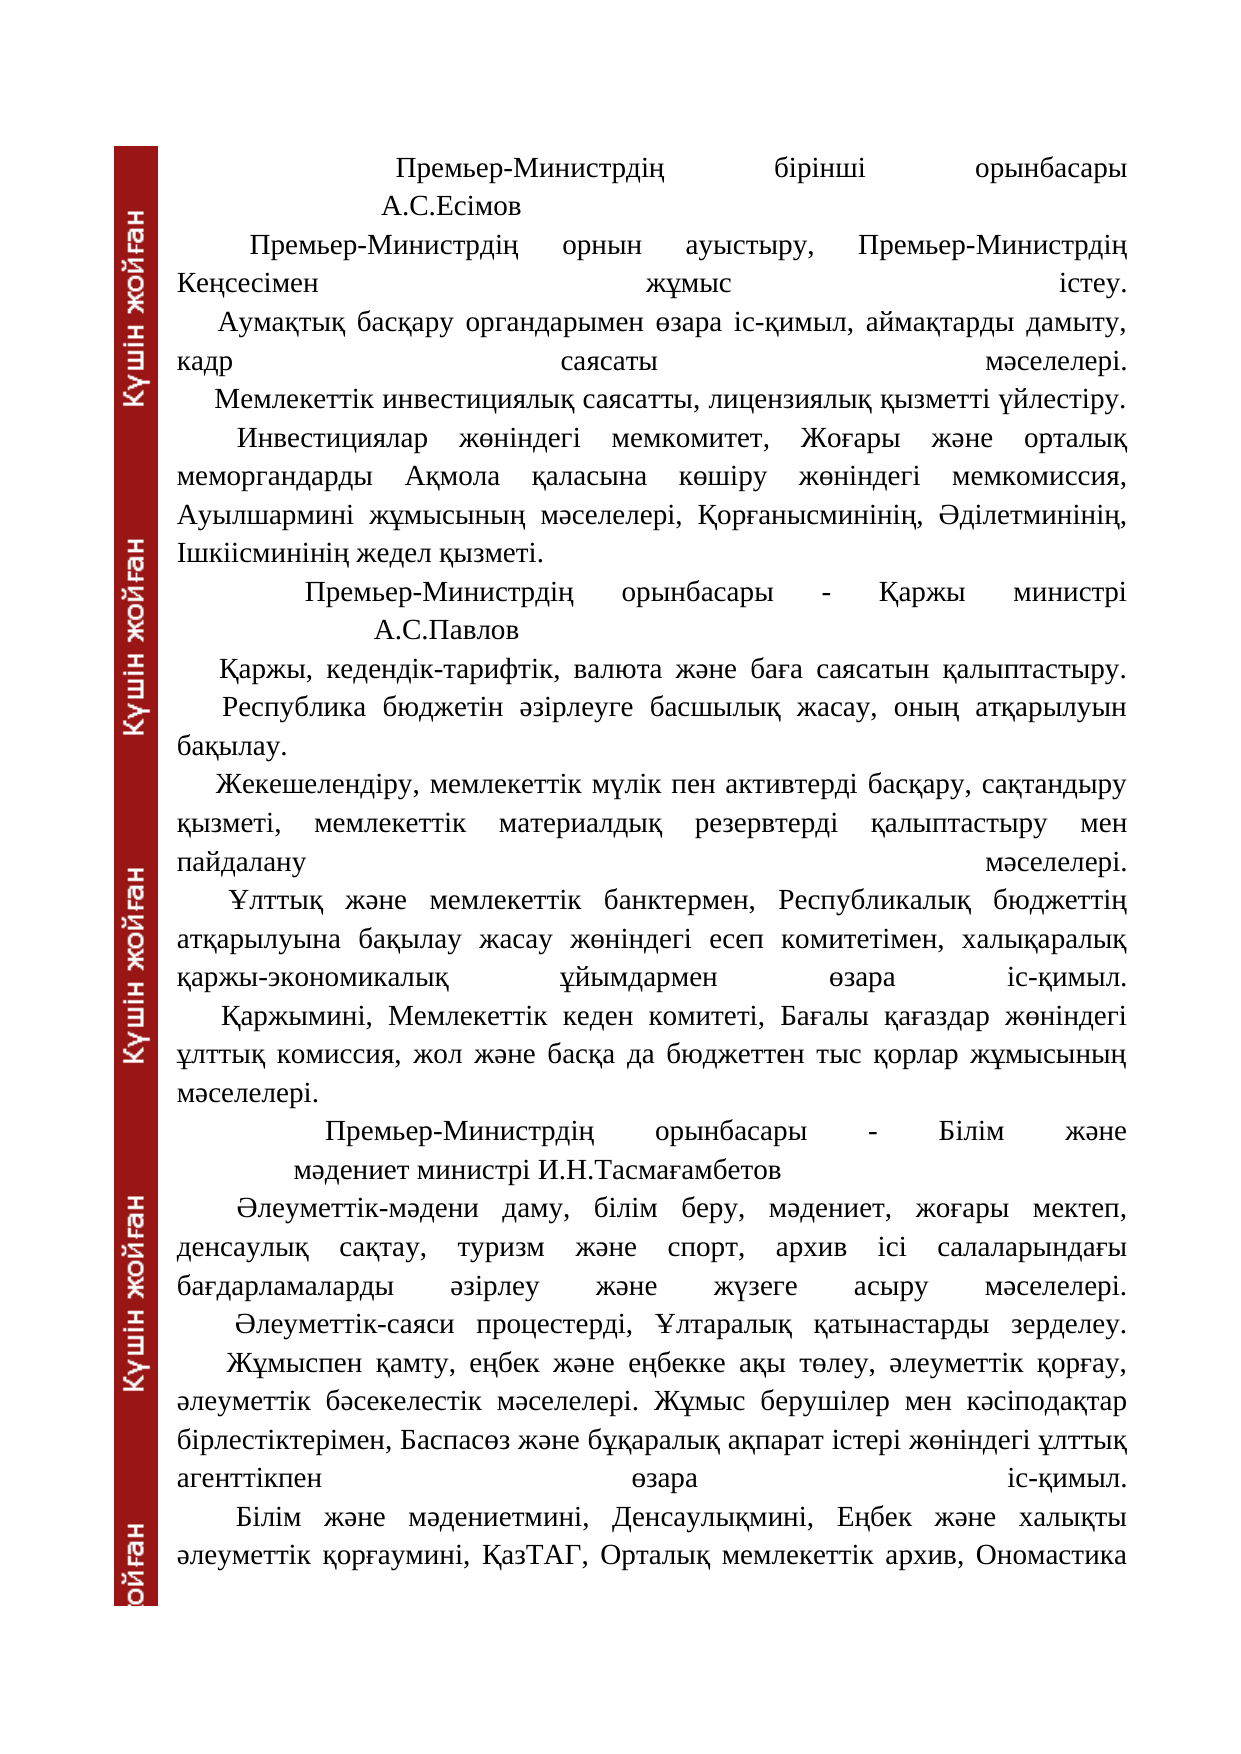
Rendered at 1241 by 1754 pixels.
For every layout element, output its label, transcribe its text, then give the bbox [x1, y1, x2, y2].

picture [114, 569, 158, 574]
text Премьер-Министрдiң орынбасары - Бiлiм және мәдениет министрi И.Н.Тасмағамбетов [112, 1113, 1128, 1186]
text Премьер-Министрдiң орынбасары - Қаржы министрi А.С.Павлов [112, 574, 1128, 646]
picture [114, 222, 158, 227]
picture [114, 1108, 158, 1113]
picture [114, 646, 158, 651]
picture [114, 1186, 158, 1191]
picture [114, 1571, 158, 1606]
text Қаржы, кедендiк-тарифтiк, валюта және баға саясатын қалыптастыру. Республика бюджетiн әзiрлеуге басшылық жасау, оның атқарылуын бақылау. Жекешелендiру, мемлекеттiк мүлiк пен активтердi басқару, сақтандыру қызметi, мемлекеттiк материалдық резервтердi қалыптастыру мен пайдалану мәселелерi. Ұлттық және мемлекеттiк банктермен, Республикалық бюджеттiң атқарылуына бақылау жасау жөнiндегi есеп комитетiмен, халықаралық қаржы-экономикалық ұйымдармен өзара iс-қимыл. Қаржыминi, Мемлекеттiк кеден комитетi, Бағалы қағаздар жөнiндегi ұлттық комиссия, жол және басқа да бюджеттен тыс қорлар жұмысының мәселелерi. [112, 651, 1128, 1108]
text Премьер-Министрдiң орнын ауыстыру, Премьер-Министрдiң Кеңсесiмен жұмыс iстеу. Аумақтық басқару органдарымен өзара iс-қимыл, аймақтарды дамыту, кадр саясаты мәселелерi. Мемлекеттiк инвестициялық саясатты, лицензиялық қызметтi үйлестiру. Инвестициялар жөнiндегi мемкомитет, Жоғары және орталық меморгандарды Ақмола қаласына көшiру жөнiндегi мемкомиссия, Ауылшарминi жұмысының мәселелерi, Қорғанысминiнiң, Әдiлетминiнiң, Iшкiiсминiнiң жедел қызметi. [112, 227, 1128, 569]
picture [114, 146, 158, 150]
text Премьер-Министрдiң бiрiншi орынбасары А.С.Есiмов [112, 150, 1128, 222]
